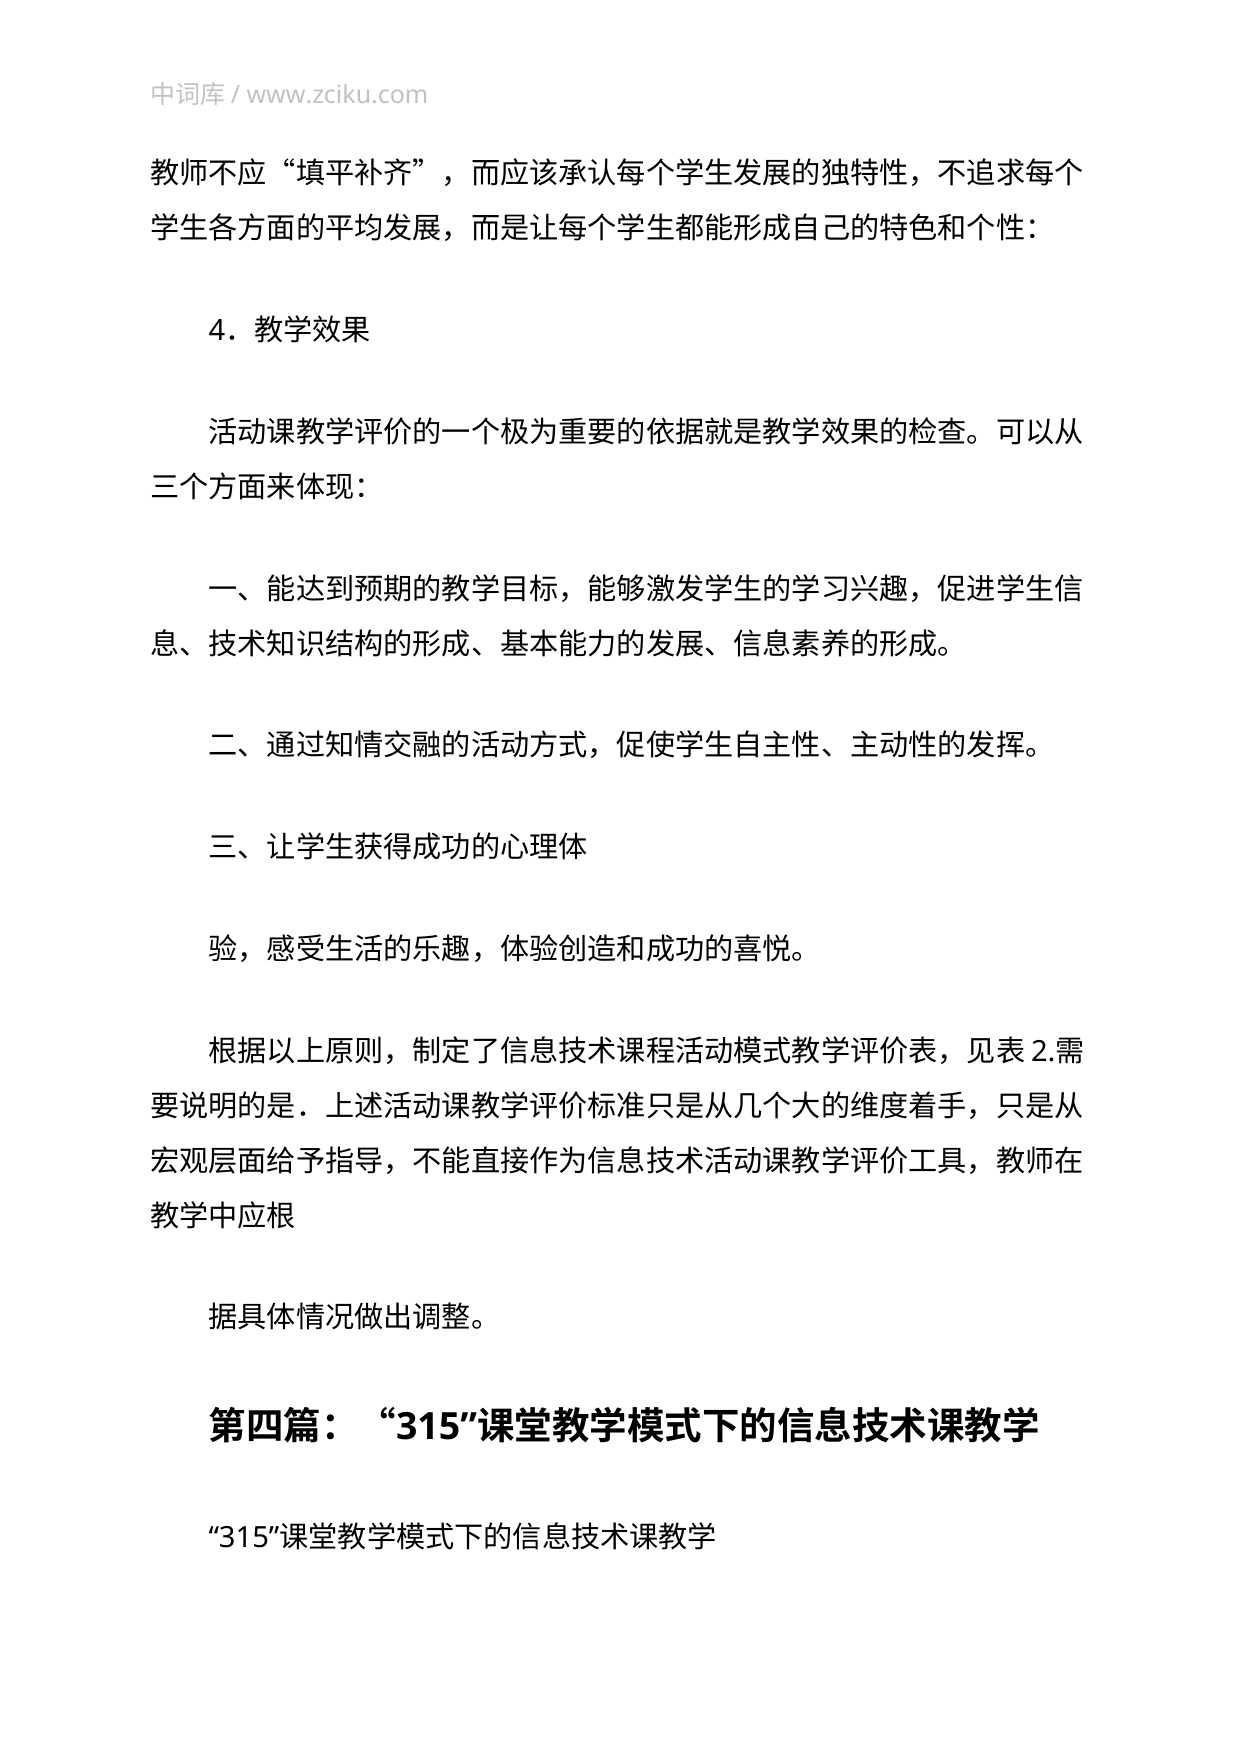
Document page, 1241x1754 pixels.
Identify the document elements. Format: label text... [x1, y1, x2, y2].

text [150, 150, 1090, 247]
text 活动课教学评价的一个极为重要的依据就是教学效果的检查。可以从三个方面来体现： [150, 409, 1090, 506]
text 第四篇：“315”课堂教学模式下的信息技术课教学 [150, 1396, 1090, 1450]
text 一、能达到预期的教学目标，能够激发学生的学习兴趣，促进学生信息、技术知识结构的形成、基本能力的发展、信息素养的形成。 [150, 565, 1090, 662]
text 据具体情况做出调整。 [150, 1294, 1090, 1336]
text 二、通过知情交融的活动方式，促使学生自主性、主动性的发挥。 [150, 722, 1090, 764]
text 三、让学生获得成功的心理体 [150, 824, 1090, 866]
text 4．教学效果 [150, 307, 1090, 349]
text 根据以上原则，制定了信息技术课程活动模式教学评价表，见表2.需要说明的是．上述活动课教学评价标准只是从几个大的维度着手，只是从宏观层面给予指导，不能直接作为信息技术活动课教学评价工具，教师在教学中应根 [150, 1027, 1090, 1234]
text “315”课堂教学模式下的信息技术课教学 [150, 1513, 1090, 1556]
text 验，感受生活的乐趣，体验创造和成功的喜悦。 [150, 926, 1090, 968]
